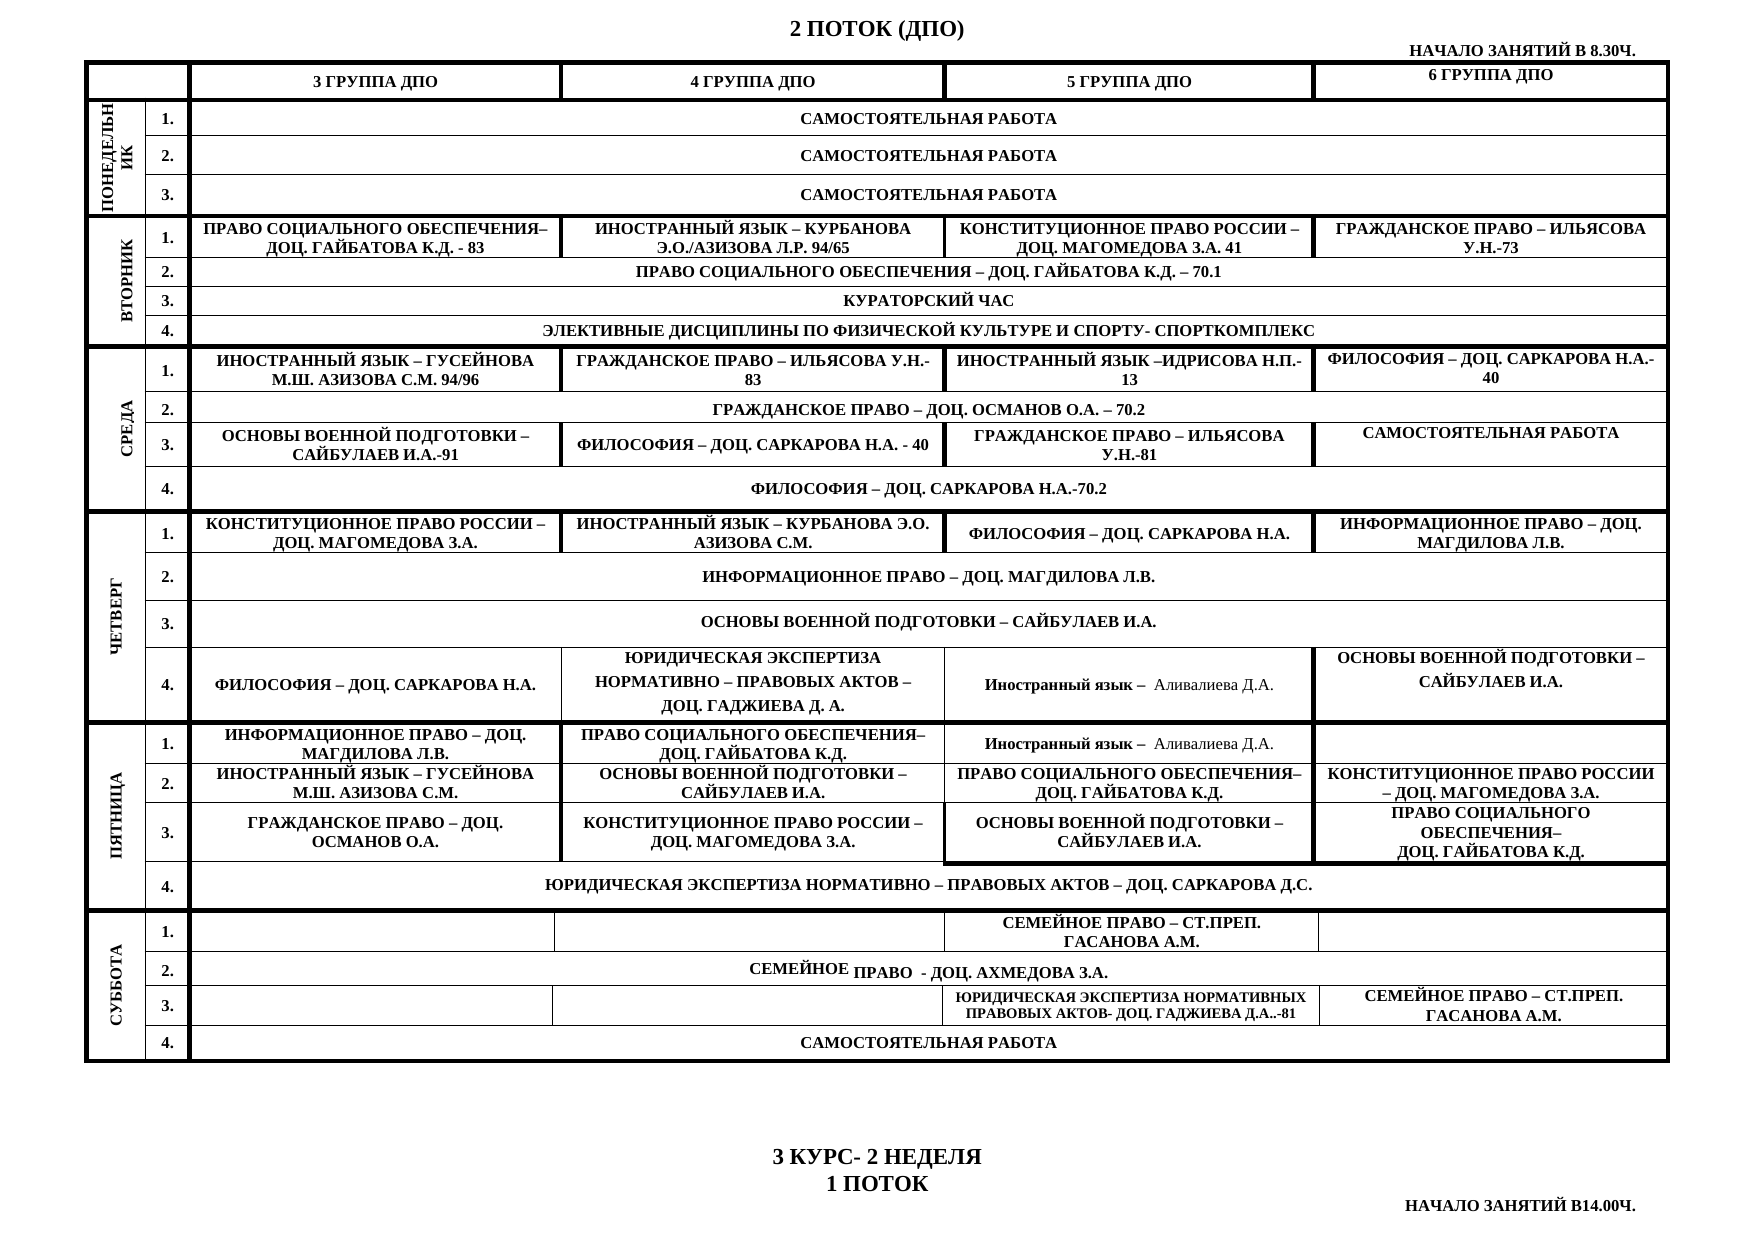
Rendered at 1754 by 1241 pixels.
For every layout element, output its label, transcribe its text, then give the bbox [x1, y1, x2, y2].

table_cell САМОСТОЯТЕЛЬНАЯ РАБОТА [192, 1026, 1666, 1058]
table_cell ПОНЕДЕЛЬНИК [89, 102, 145, 214]
table_cell ФИЛОСОФИЯ – ДОЦ. САРКАРОВА Н.А. - 40 [563, 423, 942, 466]
table_cell ОСНОВЫ ВОЕННОЙ ПОДГОТОВКИ – САЙБУЛАЕВ И.А.-91 [192, 423, 559, 466]
table_cell СЕМЕЙНОЕ ПРАВО – СТ.ПРЕП. ГАСАНОВА А.М. [945, 913, 1318, 951]
table_cell 2. [146, 764, 187, 802]
table_cell САМОСТОЯТЕЛЬНАЯ РАБОТА [192, 175, 1666, 214]
table_cell ИНОСТРАННЫЙ ЯЗЫК – ГУСЕЙНОВА М.Ш. АЗИЗОВА С.М. [192, 764, 559, 802]
table_cell 1. [146, 349, 187, 391]
table_cell 1. [146, 514, 187, 552]
table_cell ПРАВО СОЦИАЛЬНОГО ОБЕСПЕЧЕНИЯ – ДОЦ. ГАЙБАТОВА К.Д. – 70.1 [192, 258, 1666, 286]
table_cell ПРАВО СОЦИАЛЬНОГО ОБЕСПЕЧЕНИЯ– ДОЦ. ГАЙБАТОВА К.Д. [945, 764, 1311, 802]
table_cell САМОСТОЯТЕЛЬНАЯ РАБОТА [192, 102, 1666, 135]
table_cell ПРАВО СОЦИАЛЬНОГО ОБЕСПЕЧЕНИЯ– ДОЦ. ГАЙБАТОВА К.Д. [563, 725, 944, 763]
table_cell КОНСТИТУЦИОННОЕ ПРАВО РОССИИ – ДОЦ. МАГОМЕДОВА З.А. [563, 803, 943, 861]
table_cell ИНФОРМАЦИОННОЕ ПРАВО – ДОЦ. МАГДИЛОВА Л.В. [192, 553, 1666, 599]
table_cell 4. [146, 1026, 187, 1058]
table_cell Иностранный язык – Аливалиева Д.А. [945, 725, 1311, 763]
table_cell [1319, 913, 1666, 951]
table_cell 2. [146, 553, 187, 599]
table_cell ПРАВО СОЦИАЛЬНОГО ОБЕСПЕЧЕНИЯ– ДОЦ. ГАЙБАТОВА К.Д. [1316, 803, 1666, 861]
table_cell Иностранный язык – Аливалиева Д.А. [945, 648, 1311, 720]
table_cell [555, 913, 944, 951]
table_cell 2. [146, 952, 187, 985]
table_cell ИНОСТРАННЫЙ ЯЗЫК – ГУСЕЙНОВА М.Ш. АЗИЗОВА С.М. 94/96 [192, 349, 559, 391]
table_cell ИНОСТРАННЫЙ ЯЗЫК – КУРБАНОВА Э.О./АЗИЗОВА Л.Р. 94/65 [563, 218, 943, 257]
table_cell ГРАЖДАНСКОЕ ПРАВО – ДОЦ. ОСМАНОВ О.А. [192, 803, 559, 861]
table_cell САМОСТОЯТЕЛЬНАЯ РАБОТА [192, 136, 1666, 174]
table_header 5 ГРУППА ДПО [947, 65, 1311, 98]
table_cell ИНОСТРАННЫЙ ЯЗЫК – КУРБАНОВА Э.О. АЗИЗОВА С.М. [563, 514, 942, 552]
text 1 ПОТОК [118, 1169, 1636, 1196]
table_cell КОНСТИТУЦИОННОЕ ПРАВО РОССИИ – ДОЦ. МАГОМЕДОВА З.А. [1316, 764, 1666, 802]
table_cell КОНСТИТУЦИОННОЕ ПРАВО РОССИИ – ДОЦ. МАГОМЕДОВА З.А. 41 [946, 218, 1311, 257]
table_cell ИНФОРМАЦИОННОЕ ПРАВО – ДОЦ. МАГДИЛОВА Л.В. [1316, 514, 1666, 552]
table_cell 1. [146, 102, 187, 135]
table_cell ИНОСТРАННЫЙ ЯЗЫК –ИДРИСОВА Н.П.-13 [947, 349, 1311, 391]
table_cell ФИЛОСОФИЯ – ДОЦ. САРКАРОВА Н.А. [947, 514, 1311, 552]
table_cell 2. [146, 392, 187, 422]
table_cell 3. [146, 175, 187, 214]
table_cell ОСНОВЫ ВОЕННОЙ ПОДГОТОВКИ – САЙБУЛАЕВ И.А. [1316, 648, 1666, 720]
table_cell 3. [146, 803, 187, 861]
text НАЧАЛО ЗАНЯТИЙ В14.00Ч. [118, 1196, 1636, 1215]
table_cell 1. [146, 913, 187, 951]
table_cell 2. [146, 258, 187, 286]
table_cell [192, 913, 554, 951]
table_cell 3. [146, 287, 187, 315]
table_cell 2. [146, 136, 187, 174]
table_cell ГРАЖДАНСКОЕ ПРАВО – ИЛЬЯСОВА У.Н.-73 [1316, 218, 1666, 257]
table_cell ИНФОРМАЦИОННОЕ ПРАВО – ДОЦ. МАГДИЛОВА Л.В. [192, 725, 559, 763]
table_cell ВТОРНИК [89, 218, 145, 344]
table_cell ПРАВО СОЦИАЛЬНОГО ОБЕСПЕЧЕНИЯ– ДОЦ. ГАЙБАТОВА К.Д. - 83 [192, 218, 559, 257]
text 3 КУРС- 2 НЕДЕЛЯ [118, 1143, 1636, 1169]
table_cell ЭЛЕКТИВНЫЕ ДИСЦИПЛИНЫ ПО ФИЗИЧЕСКОЙ КУЛЬТУРЕ И СПОРТУ- СПОРТКОМПЛЕКС [192, 316, 1666, 344]
table_cell 3. [146, 423, 187, 466]
table_cell 4. [146, 467, 187, 509]
table_cell 1. [146, 218, 187, 257]
table_cell ГРАЖДАНСКОЕ ПРАВО – ИЛЬЯСОВА У.Н.-83 [563, 349, 942, 391]
table_cell [1316, 725, 1666, 763]
table_cell ФИЛОСОФИЯ – ДОЦ. САРКАРОВА Н.А.-40 [1316, 349, 1666, 391]
table_cell [192, 986, 552, 1024]
table_cell ОСНОВЫ ВОЕННОЙ ПОДГОТОВКИ – САЙБУЛАЕВ И.А. [946, 803, 1311, 861]
table_cell 3. [146, 986, 187, 1024]
table_cell 1. [146, 725, 187, 763]
table_cell СРЕДА [89, 349, 145, 509]
text НАЧАЛО ЗАНЯТИЙ В 8.30Ч. [118, 41, 1636, 60]
table_cell ЧЕТВЕРГ [89, 514, 145, 720]
table_header [89, 65, 187, 98]
table_cell КУРАТОРСКИЙ ЧАС [192, 287, 1666, 315]
table_cell 4. [146, 648, 187, 720]
table_cell [553, 986, 942, 1024]
table_cell ГРАЖДАНСКОЕ ПРАВО – ИЛЬЯСОВА У.Н.-81 [947, 423, 1311, 466]
table_header 4 ГРУППА ДПО [563, 65, 942, 98]
table_cell 4. [146, 316, 187, 344]
table_cell СЕМЕЙНОЕ ПРАВО – СТ.ПРЕП. ГАСАНОВА А.М. [1320, 986, 1666, 1024]
table_cell ФИЛОСОФИЯ – ДОЦ. САРКАРОВА Н.А. [192, 648, 561, 720]
table_header 6 ГРУППА ДПО [1316, 65, 1666, 98]
table_cell СЕМЕЙНОЕ ПРАВО - ДОЦ. АХМЕДОВА З.А. [192, 952, 1666, 985]
table_cell 4. [146, 862, 187, 908]
table_cell САМОСТОЯТЕЛЬНАЯ РАБОТА [1316, 423, 1666, 466]
table_cell ЮРИДИЧЕСКАЯ ЭКСПЕРТИЗА НОРМАТИВНЫХ ПРАВОВЫХ АКТОВ- ДОЦ. ГАДЖИЕВА Д.А..-81 [943, 986, 1319, 1024]
table_cell 3. [146, 601, 187, 647]
table_cell ФИЛОСОФИЯ – ДОЦ. САРКАРОВА Н.А.-70.2 [192, 467, 1666, 509]
table_cell ОСНОВЫ ВОЕННОЙ ПОДГОТОВКИ – САЙБУЛАЕВ И.А. [563, 764, 944, 802]
table_cell ГРАЖДАНСКОЕ ПРАВО – ДОЦ. ОСМАНОВ О.А. – 70.2 [192, 392, 1666, 422]
table_cell КОНСТИТУЦИОННОЕ ПРАВО РОССИИ – ДОЦ. МАГОМЕДОВА З.А. [192, 514, 559, 552]
table_cell ЮРИДИЧЕСКАЯ ЭКСПЕРТИЗА НОРМАТИВНО – ПРАВОВЫХ АКТОВ – ДОЦ. САРКАРОВА Д.С. [192, 862, 1666, 908]
table_cell ПЯТНИЦА [89, 725, 145, 908]
table_cell СУББОТА [89, 913, 145, 1058]
table_header 3 ГРУППА ДПО [192, 65, 559, 98]
table_cell ЮРИДИЧЕСКАЯ ЭКСПЕРТИЗА НОРМАТИВНО – ПРАВОВЫХ АКТОВ – ДОЦ. ГАДЖИЕВА Д. А. [562, 648, 944, 720]
table_cell ОСНОВЫ ВОЕННОЙ ПОДГОТОВКИ – САЙБУЛАЕВ И.А. [192, 601, 1666, 647]
text 2 ПОТОК (ДПО) [118, 15, 1636, 41]
